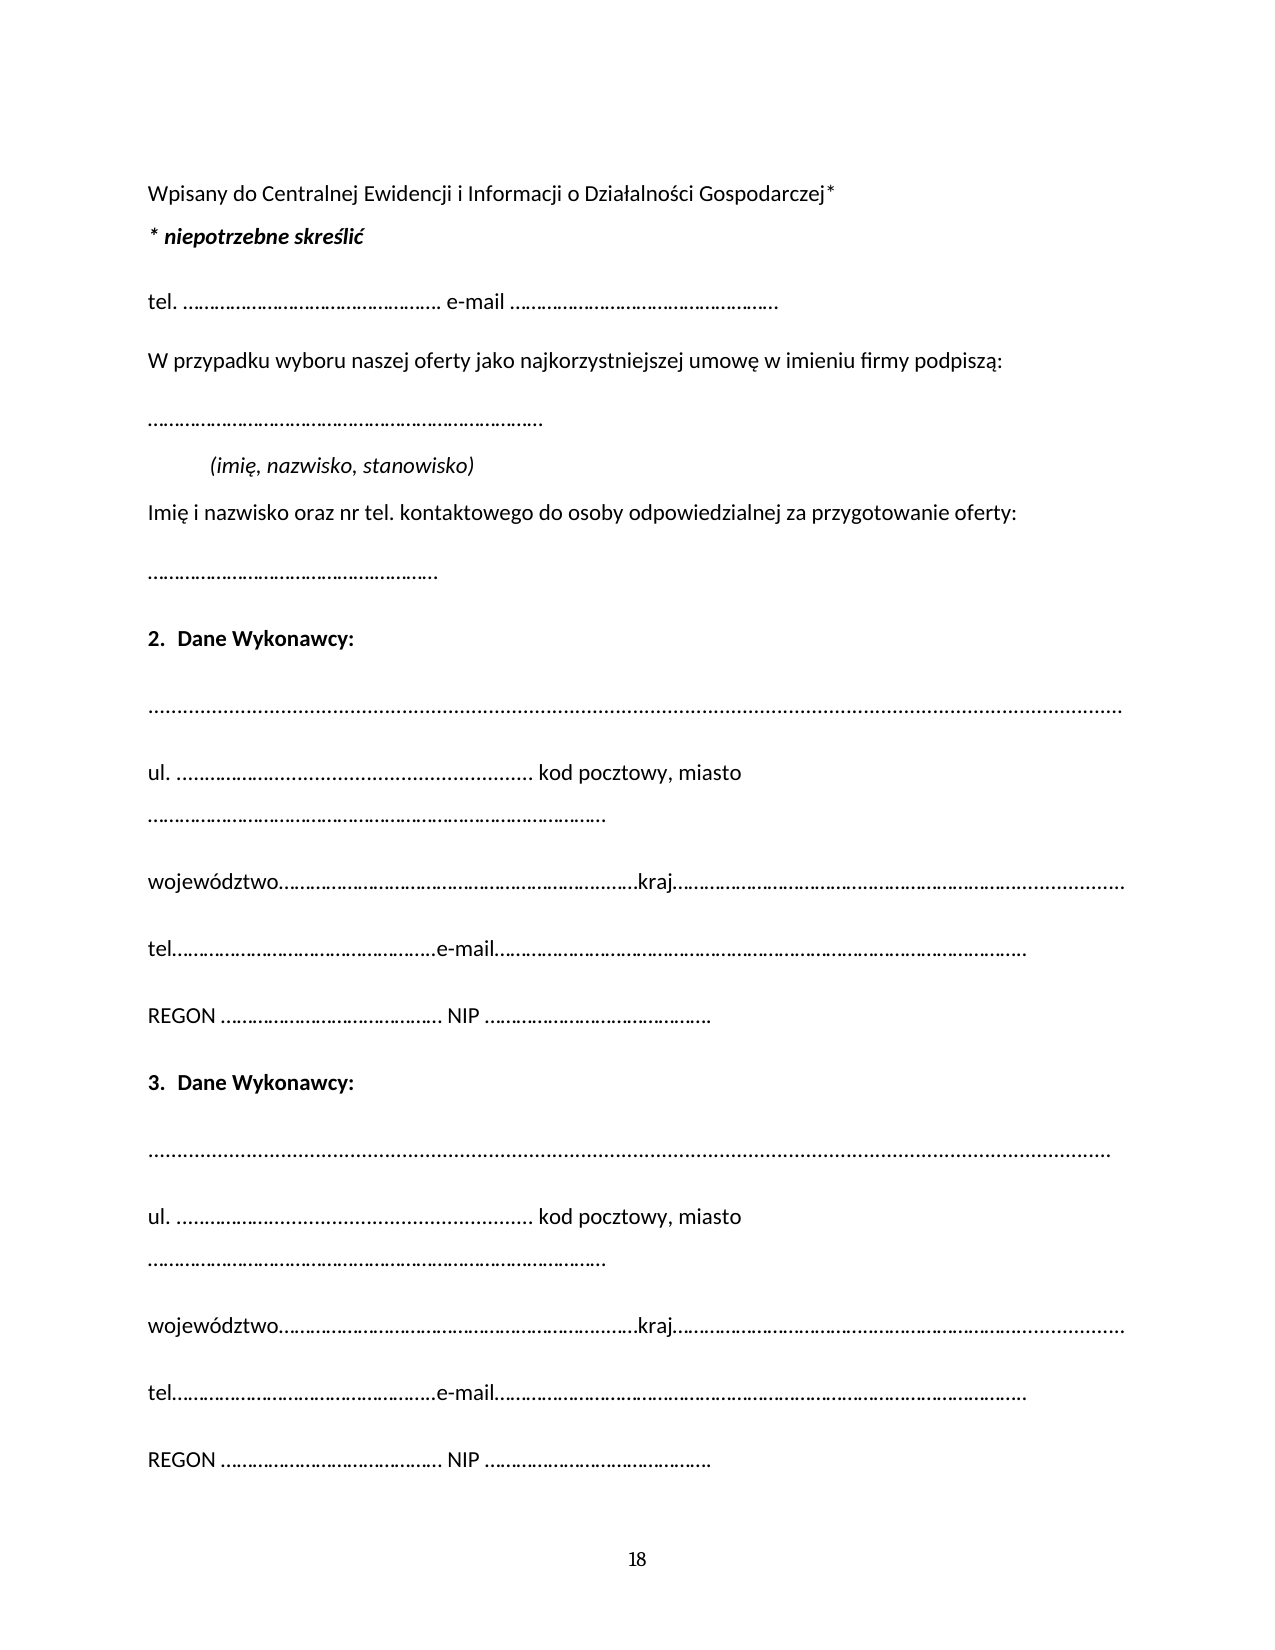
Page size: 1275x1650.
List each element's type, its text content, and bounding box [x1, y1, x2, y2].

text * niepotrzebne skreślić [148, 222, 1127, 250]
text tel. …………………………………………. e-mail …………………………………………… [148, 287, 1127, 315]
list Dane Wykonawcy: [148, 1068, 1127, 1096]
text (imię, nazwisko, stanowisko) [148, 451, 1223, 479]
text Wpisany do Centralnej Ewidencji i Informacji o Działalności Gospodarczej* [148, 179, 1127, 207]
text województwo……………………………………………………..……kraj………………………………..………………………................... [148, 867, 1127, 895]
text ul. .....………….............................................. kod pocztowy, miasto …………………………………………………………………………… [148, 1202, 1127, 1272]
text REGON …………………………………… NIP ……………………………………. [148, 1445, 1223, 1473]
list Dane Wykonawcy: [148, 624, 1127, 652]
text województwo……………………………………………………..……kraj………………………………..………………………................... [148, 1311, 1127, 1339]
text ul. .....………….............................................. kod pocztowy, miasto …………………………………………………………………………… [148, 758, 1127, 828]
text …………………………………….………… [148, 557, 1127, 585]
text ....................................................................................................................................................................... [148, 1135, 1127, 1163]
text ......................................................................................................................................................................... [148, 691, 1127, 719]
text ………………………………………………………………… [148, 404, 1223, 433]
text Imię i nazwisko oraz nr tel. kontaktowego do osoby odpowiedzialnej za przygotowanie oferty: [148, 498, 1127, 526]
text tel…………………………………………..e-mail……………………………………………………………………………………….. [148, 934, 1223, 962]
text tel…………………………………………..e-mail……………………………………………………………………………………….. [148, 1378, 1223, 1406]
text REGON …………………………………… NIP ……………………………………. [148, 1001, 1223, 1029]
text W przypadku wyboru naszej oferty jako najkorzystniejszej umowę w imieniu firmy podpiszą: [148, 346, 1223, 374]
